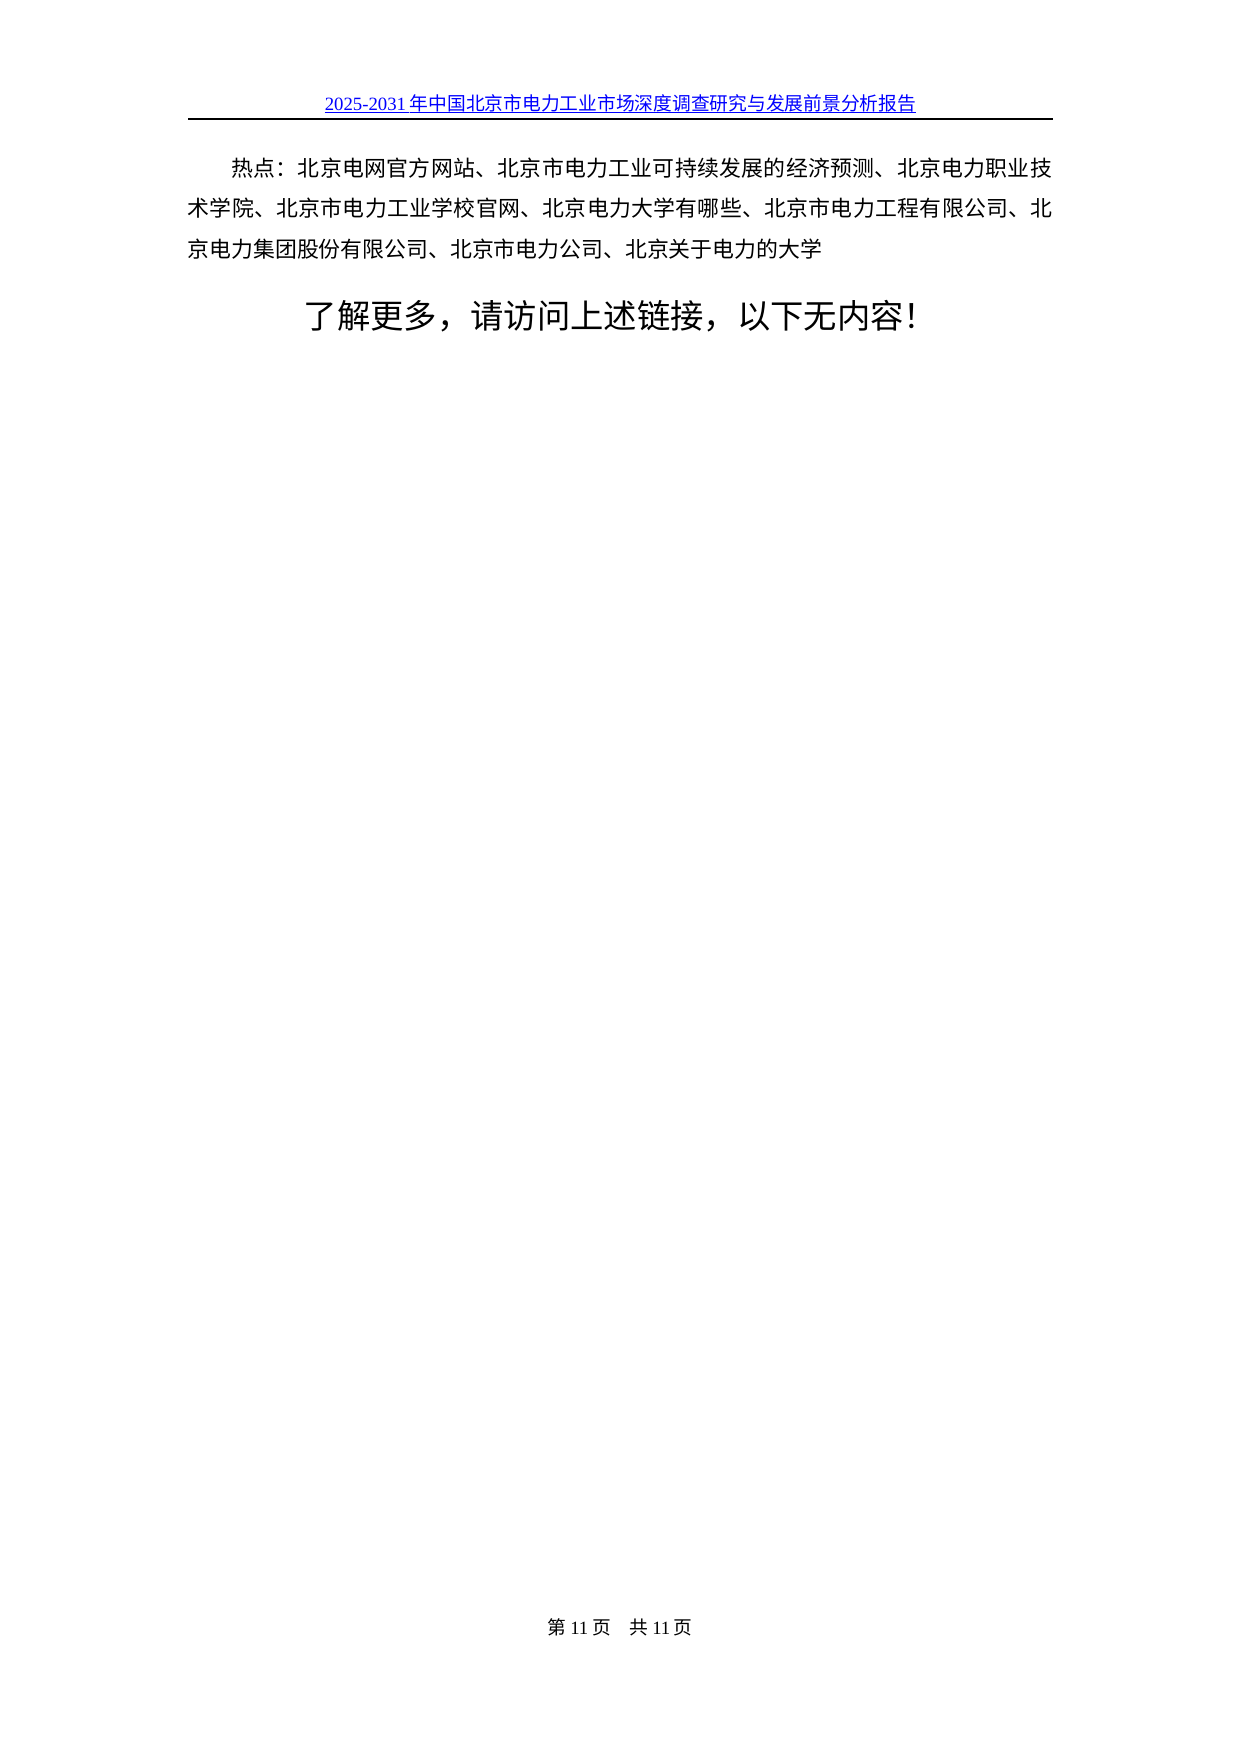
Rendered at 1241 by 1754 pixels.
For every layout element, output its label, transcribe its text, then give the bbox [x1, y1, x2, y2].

text 热点：北京电网官方网站、北京市电力工业可持续发展的经济预测、北京电力职业技术学院、北京市电力工业学校官网、北京电力大学有哪些、北京市电力工程有限公司、北京电力集团股份有限公司、北京市电力公司、北京关于电力的大学 [187, 150, 1053, 264]
title 了解更多，请访问上述链接，以下无内容！ [187, 282, 1053, 347]
